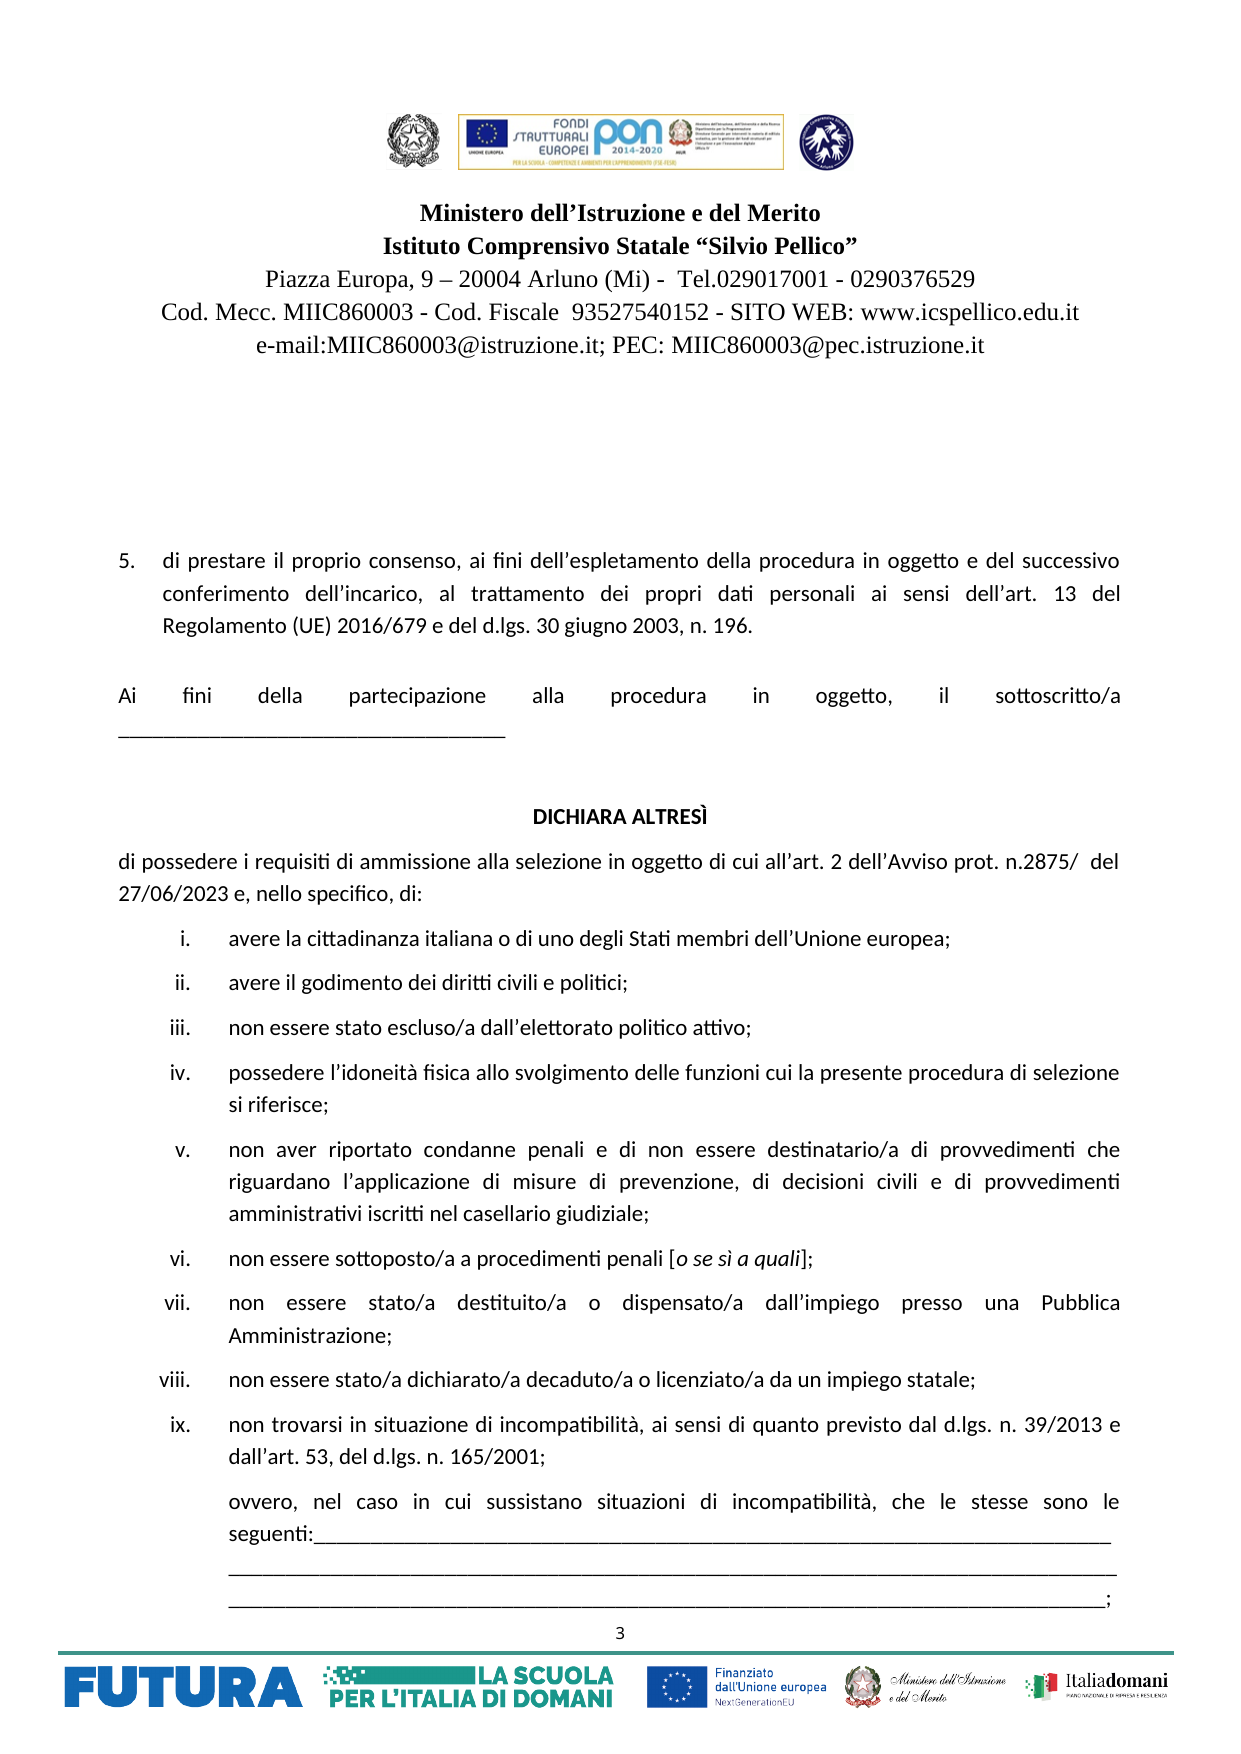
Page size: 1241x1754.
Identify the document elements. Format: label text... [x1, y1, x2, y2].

list avere il godimento dei diritti civili e politici; [191, 968, 1122, 997]
picture [62, 1663, 1170, 1711]
list non essere sottoposto/a a procedimenti penali [o se sì a quali]; [191, 1244, 1122, 1272]
text Ai fini della partecipazione alla procedura in oggetto, il sottoscritto/a __________________________________ [118, 681, 1122, 741]
list ovvero, nel caso in cui sussistano situazioni di incompatibilità, che le stesse sono le seguenti:_________________________________________________________________________________________________________________________________________________________________________________________________________________________________; [228, 1487, 1122, 1612]
list di prestare il proprio consenso, ai fini dell’espletamento della procedura in oggetto e del successivo conferimento dell’incarico, al trattamento dei propri dati personali ai sensi dell’art. 13 del Regolamento (UE) 2016/679 e del d.lgs. 30 giugno 2003, n. 196. [118, 547, 1122, 639]
list non essere stato escluso/a dall’elettorato politico attivo; [191, 1013, 1122, 1041]
text di possedere i requisiti di ammissione alla selezione in oggetto di cui all’art. 2 dell’Avviso prot. n.2875/ del 27/06/2023 e, nello specifico, di: [118, 847, 1122, 907]
list non essere stato/a dichiarato/a decaduto/a o licenziato/a da un impiego statale; [191, 1365, 1122, 1393]
list avere la cittadinanza italiana o di uno degli Stati membri dell’Unione europea; [191, 924, 1122, 952]
list non trovarsi in situazione di incompatibilità, ai sensi di quanto previsto dal d.lgs. n. 39/2013 e dall’art. 53, del d.lgs. n. 165/2001; [191, 1410, 1122, 1470]
list non aver riportato condanne penali e di non essere destinatario/a di provvedimenti che riguardano l’applicazione di misure di prevenzione, di decisioni civili e di provvedimenti amministrativi iscritti nel casellario giudiziale; [191, 1135, 1122, 1227]
picture [386, 113, 854, 171]
text DICHIARA ALTRESÌ [118, 802, 1122, 830]
list possedere l’idoneità fisica allo svolgimento delle funzioni cui la presente procedura di selezione si riferisce; [191, 1058, 1122, 1118]
list non essere stato/a destituito/a o dispensato/a dall’impiego presso una Pubblica Amministrazione; [191, 1288, 1122, 1349]
